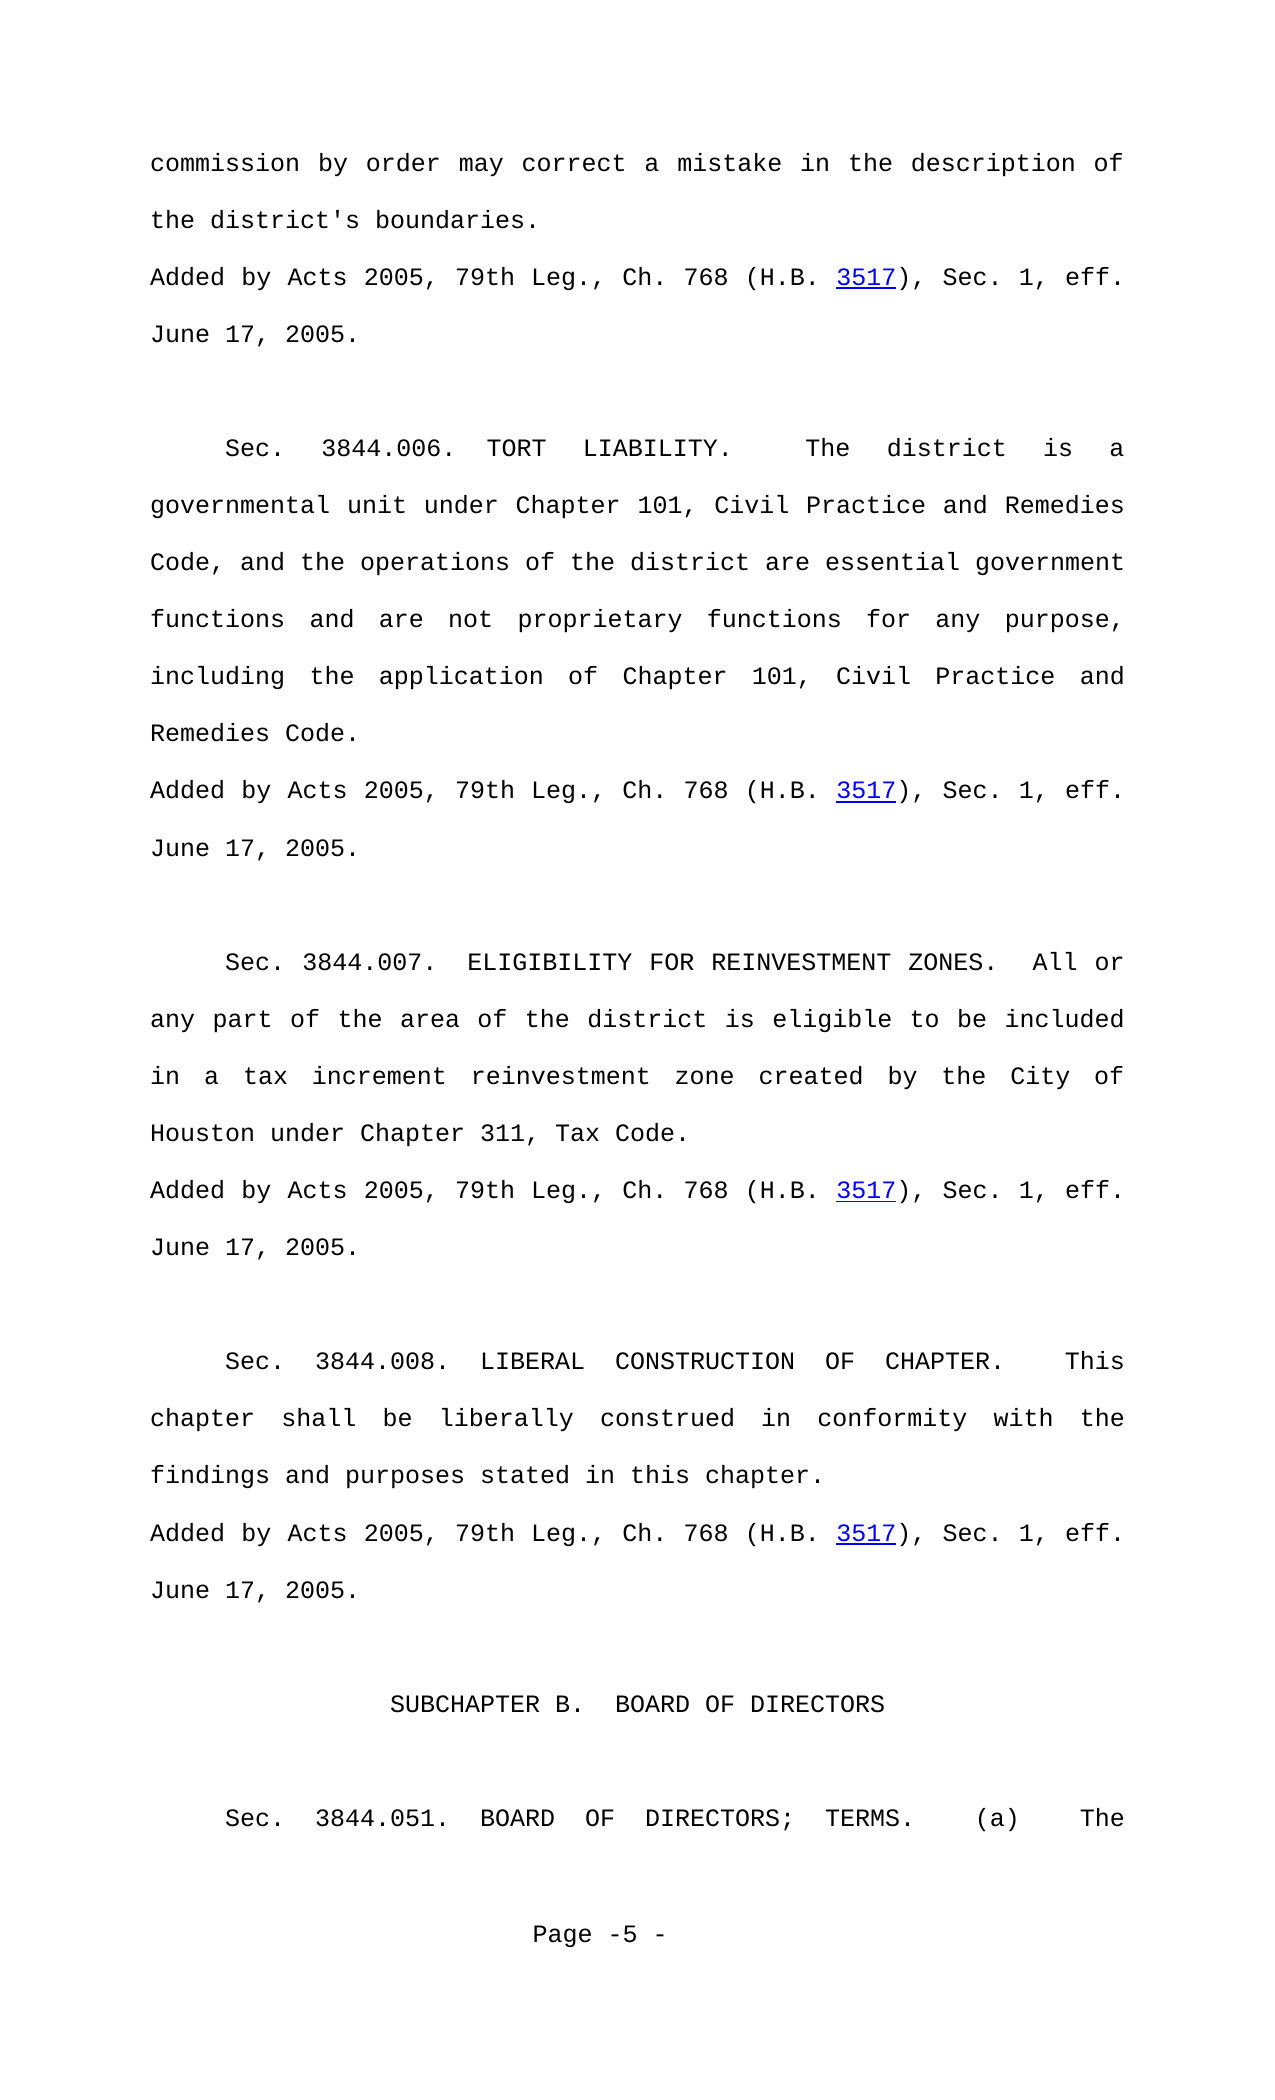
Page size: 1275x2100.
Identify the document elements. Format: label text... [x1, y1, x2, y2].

text Sec. 3844.008. LIBERAL CONSTRUCTION OF CHAPTER. This chapter shall be liberally construed in conformity with the findings and purposes stated in this chapter. [150, 1349, 1125, 1491]
text Added by Acts 2005, 79th Leg., Ch. 768 (H.B. 3517), Sec. 1, eff. June 17, 2005. [150, 778, 1125, 863]
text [150, 150, 1125, 236]
text Added by Acts 2005, 79th Leg., Ch. 768 (H.B. 3517), Sec. 1, eff. June 17, 2005. [150, 1177, 1125, 1263]
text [150, 1805, 1125, 1834]
text SUBCHAPTER B. BOARD OF DIRECTORS [150, 1691, 1125, 1720]
text Sec. 3844.007. ELIGIBILITY FOR REINVESTMENT ZONES. All or any part of the area of the district is eligible to be included in a tax increment reinvestment zone created by the City of Houston under Chapter 311, Tax Code. [150, 949, 1125, 1149]
text Sec. 3844.006. TORT LIABILITY. The district is a governmental unit under Chapter 101, Civil Practice and Remedies Code, and the operations of the district are essential government functions and are not proprietary functions for any purpose, including the application of Chapter 101, Civil Practice and Remedies Code. [150, 435, 1125, 749]
text Added by Acts 2005, 79th Leg., Ch. 768 (H.B. 3517), Sec. 1, eff. June 17, 2005. [150, 1520, 1125, 1606]
text Added by Acts 2005, 79th Leg., Ch. 768 (H.B. 3517), Sec. 1, eff. June 17, 2005. [150, 264, 1125, 350]
